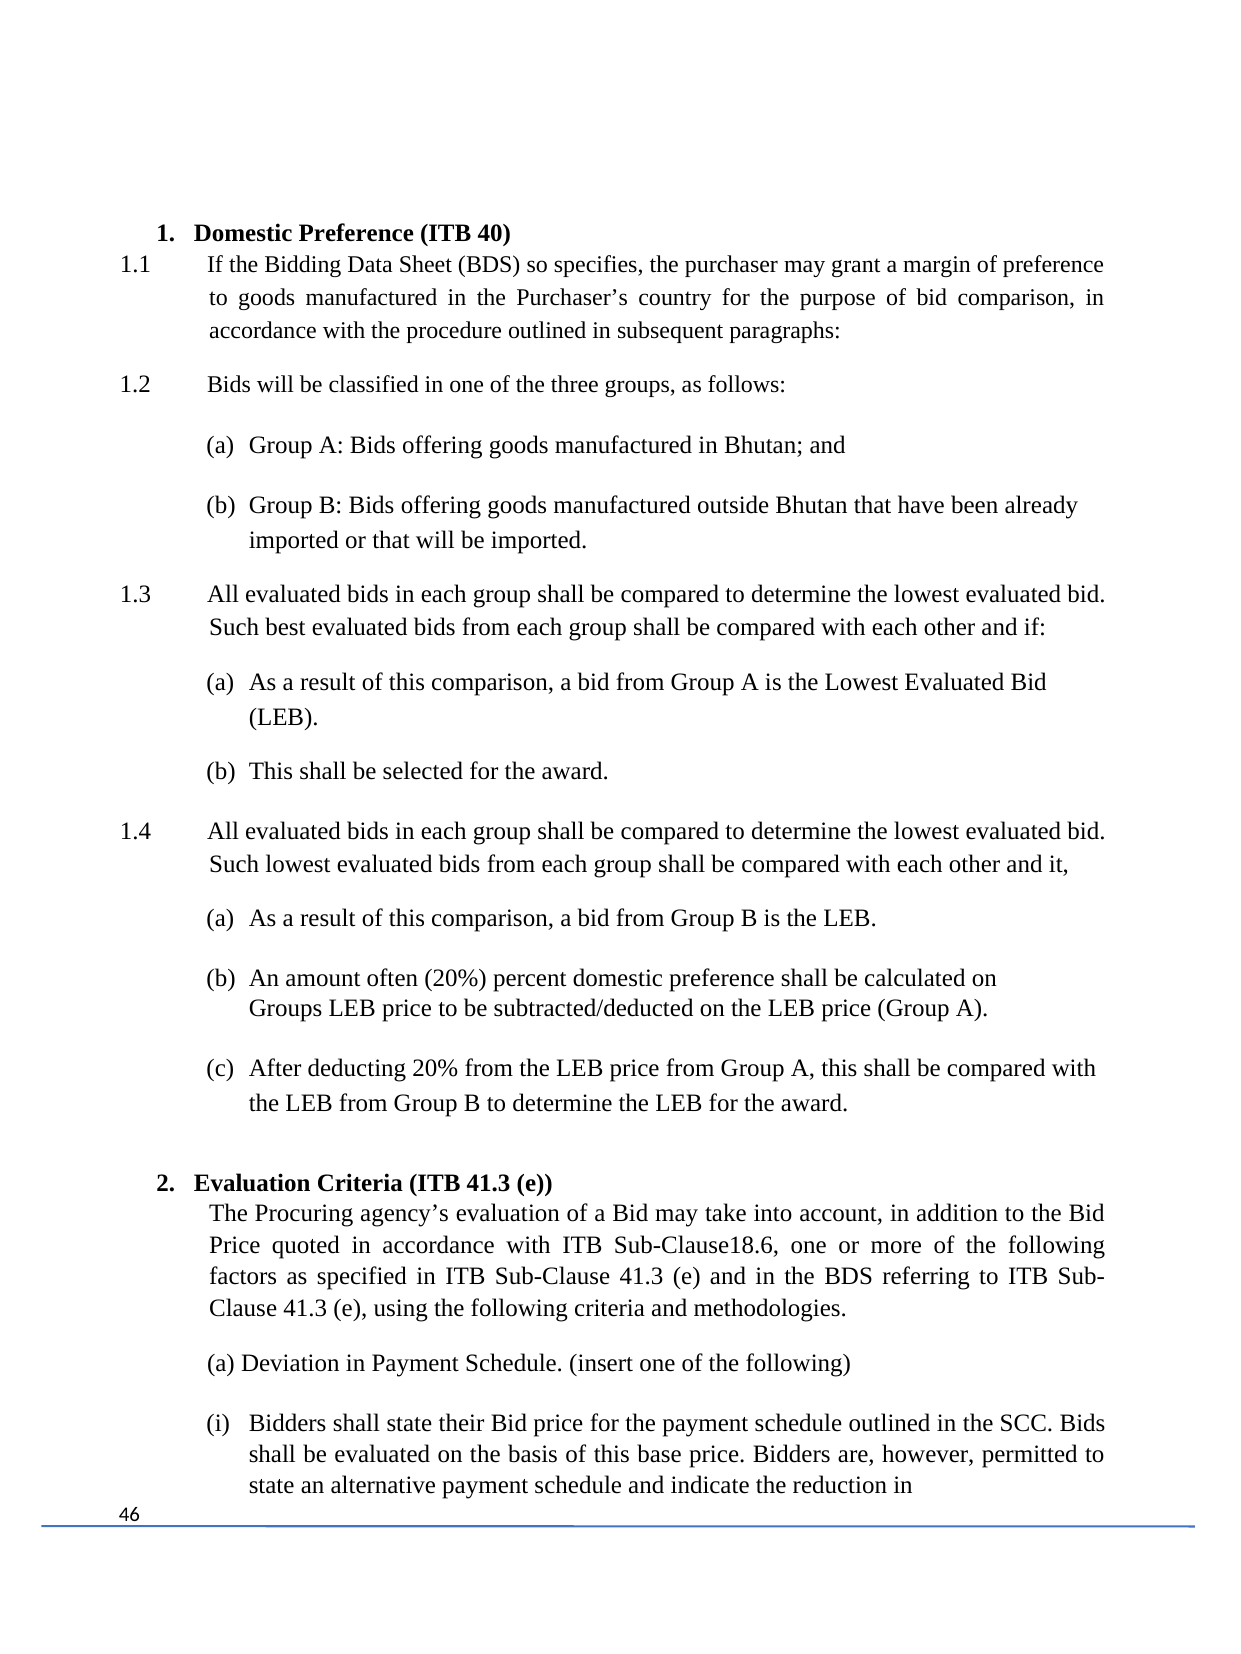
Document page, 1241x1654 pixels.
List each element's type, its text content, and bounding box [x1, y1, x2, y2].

list Group B: Bids offering goods manufactured outside Bhutan that have been already imported or that will be imported. [206, 490, 1106, 553]
list This shall be selected for the award. [206, 756, 1106, 785]
list Group A: Bids offering goods manufactured in Bhutan; and [206, 430, 1106, 458]
list An amount often (20%) percent domestic preference shall be calculated on [206, 963, 1106, 992]
list As a result of this comparison, a bid from Group B is the LEB. [206, 903, 1106, 932]
subtitle Domestic Preference (ITB 40) [156, 218, 1106, 247]
text Groups LEB price to be subtracted/deducted on the LEB price (Group A). [248, 993, 1106, 1022]
text 1.3 All evaluated bids in each group shall be compared to determine the lowest evaluated bid. Such best evaluated bids from each group shall be compared with each other and if: [119, 579, 1106, 641]
text 1.4 All evaluated bids in each group shall be compared to determine the lowest evaluated bid. Such lowest evaluated bids from each group shall be compared with each other and it, [119, 816, 1106, 877]
text 1.1 If the Bidding Data Sheet (BDS) so specifies, the purchaser may grant a margin of preference to goods manufactured in the Purchaser’s country for the purpose of bid comparison, in accordance with the procedure outlined in subsequent paragraphs: [119, 249, 1106, 344]
text The Procuring agency’s evaluation of a Bid may take into account, in addition to the Bid Price quoted in accordance with ITB Sub-Clause18.6, one or more of the following factors as specified in ITB Sub-Clause 41.3 (e) and in the BDS referring to ITB Sub-Clause 41.3 (e), using the following criteria and methodologies. [209, 1198, 1106, 1322]
subtitle Evaluation Criteria (ITB 41.3 (e)) [156, 1168, 1106, 1197]
text 1.2 Bids will be classified in one of the three groups, as follows: [119, 369, 1106, 398]
list Bidders shall state their Bid price for the payment schedule outlined in the SCC. Bids shall be evaluated on the basis of this base price. Bidders are, however, permitted to state an alternative payment schedule and indicate the reduction in [206, 1408, 1106, 1499]
text (a) Deviation in Payment Schedule. (insert one of the following) [207, 1348, 1106, 1377]
list As a result of this comparison, a bid from Group A is the Lowest Evaluated Bid (LEB). [206, 667, 1106, 730]
list After deducting 20% from the LEB price from Group A, this shall be compared with the LEB from Group B to determine the LEB for the award. [206, 1053, 1106, 1117]
